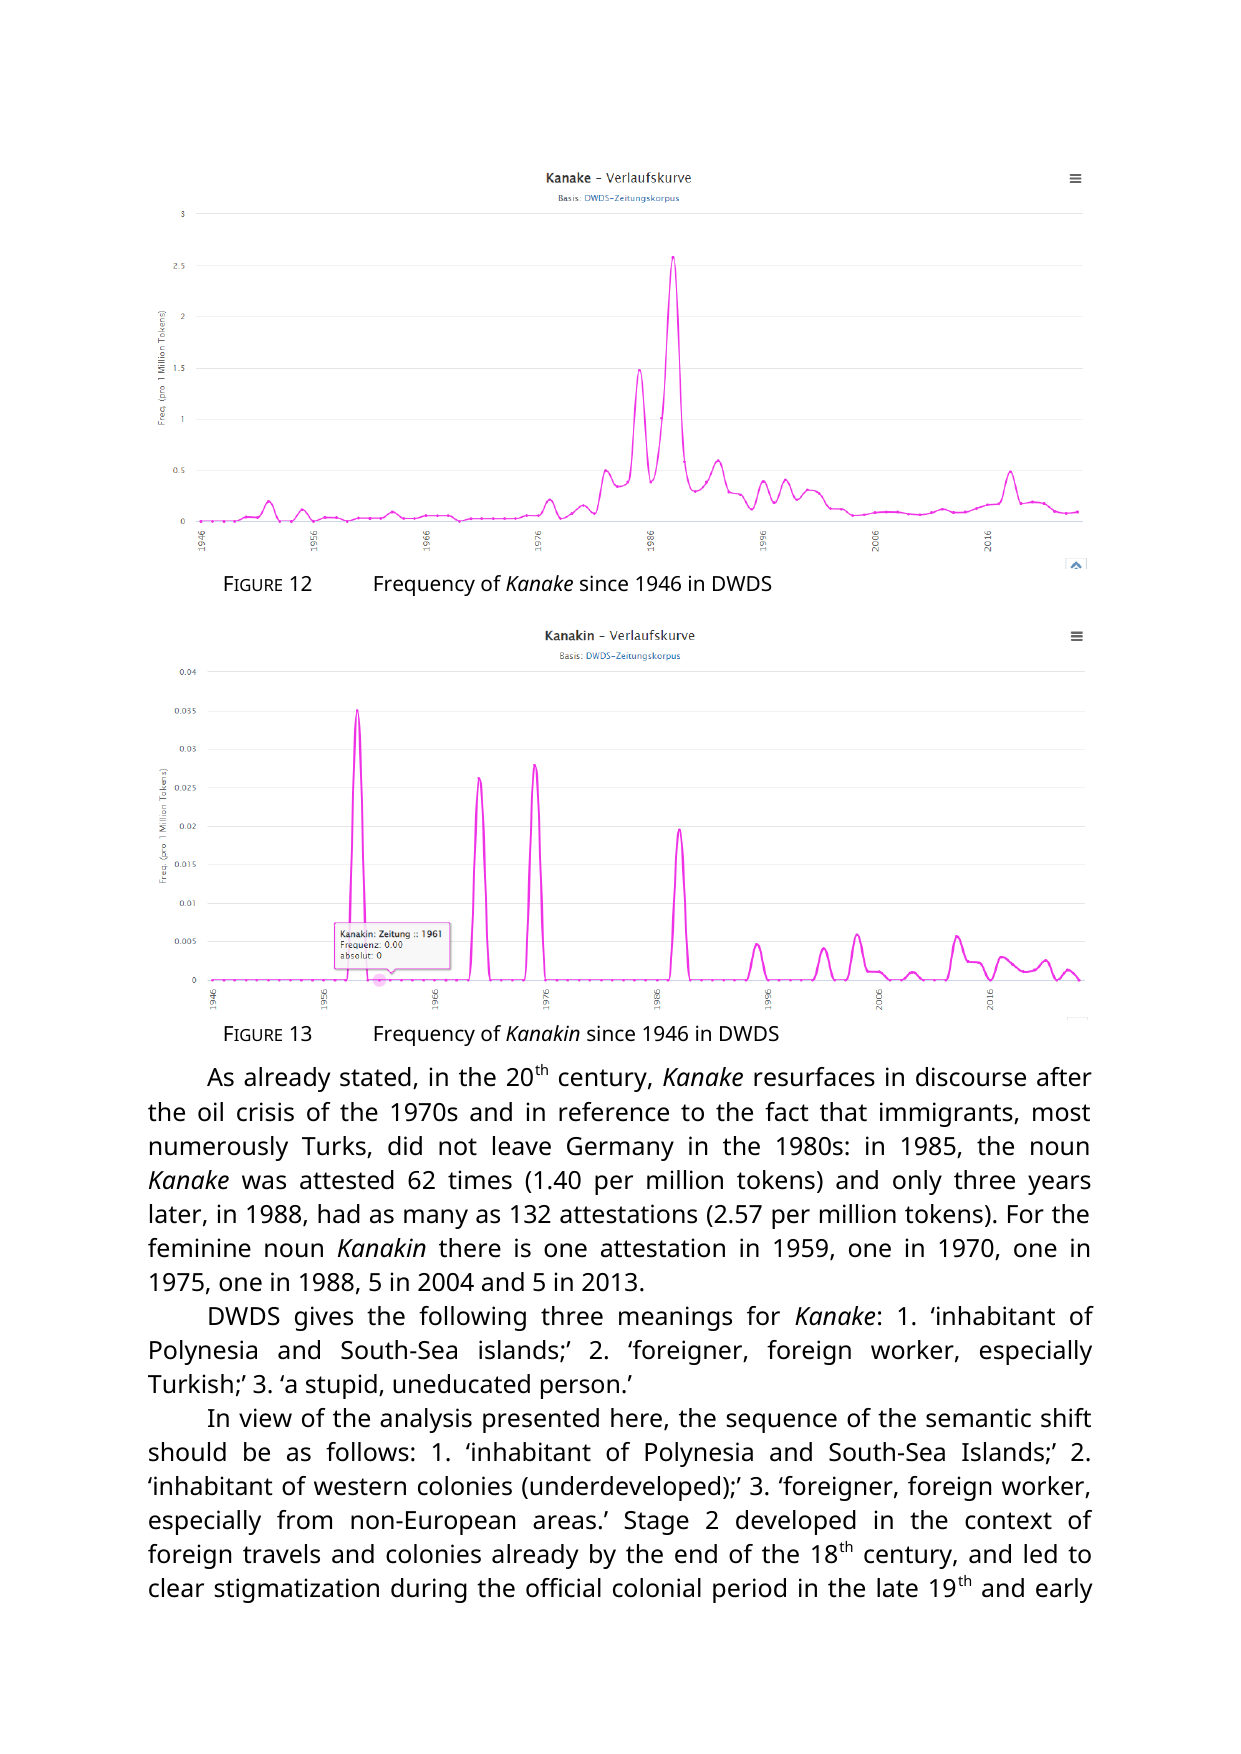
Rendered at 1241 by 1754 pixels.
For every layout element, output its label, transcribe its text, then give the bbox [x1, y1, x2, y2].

text DWDS gives the following three meanings for Kanake: 1. ‘inhabitant of Polynesia and South-Sea islands;’ 2. ‘foreigner, foreign worker, especially Turkish;’ 3. ‘a stupid, uneducated person.’ [148, 1298, 1092, 1401]
text Figure 13 Frequency of Kanakin since 1946 in DWDS [223, 1020, 1092, 1048]
text Figure 12 Frequency of Kanake since 1946 in DWDS [223, 569, 1092, 597]
text As already stated, in the 20th century, Kanake resurfaces in discourse after the oil crisis of the 1970s and in reference to the fact that immigrants, most numerously Turks, did not leave Germany in the 1980s: in 1985, the noun Kanake was attested 62 times (1.40 per million tokens) and only three years later, in 1988, had as many as 132 attestations (2.57 per million tokens). For the feminine noun Kanakin there is one attestation in 1959, one in 1970, one in 1975, one in 1988, 5 in 2004 and 5 in 2013. [148, 1060, 1092, 1298]
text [148, 1401, 1092, 1605]
